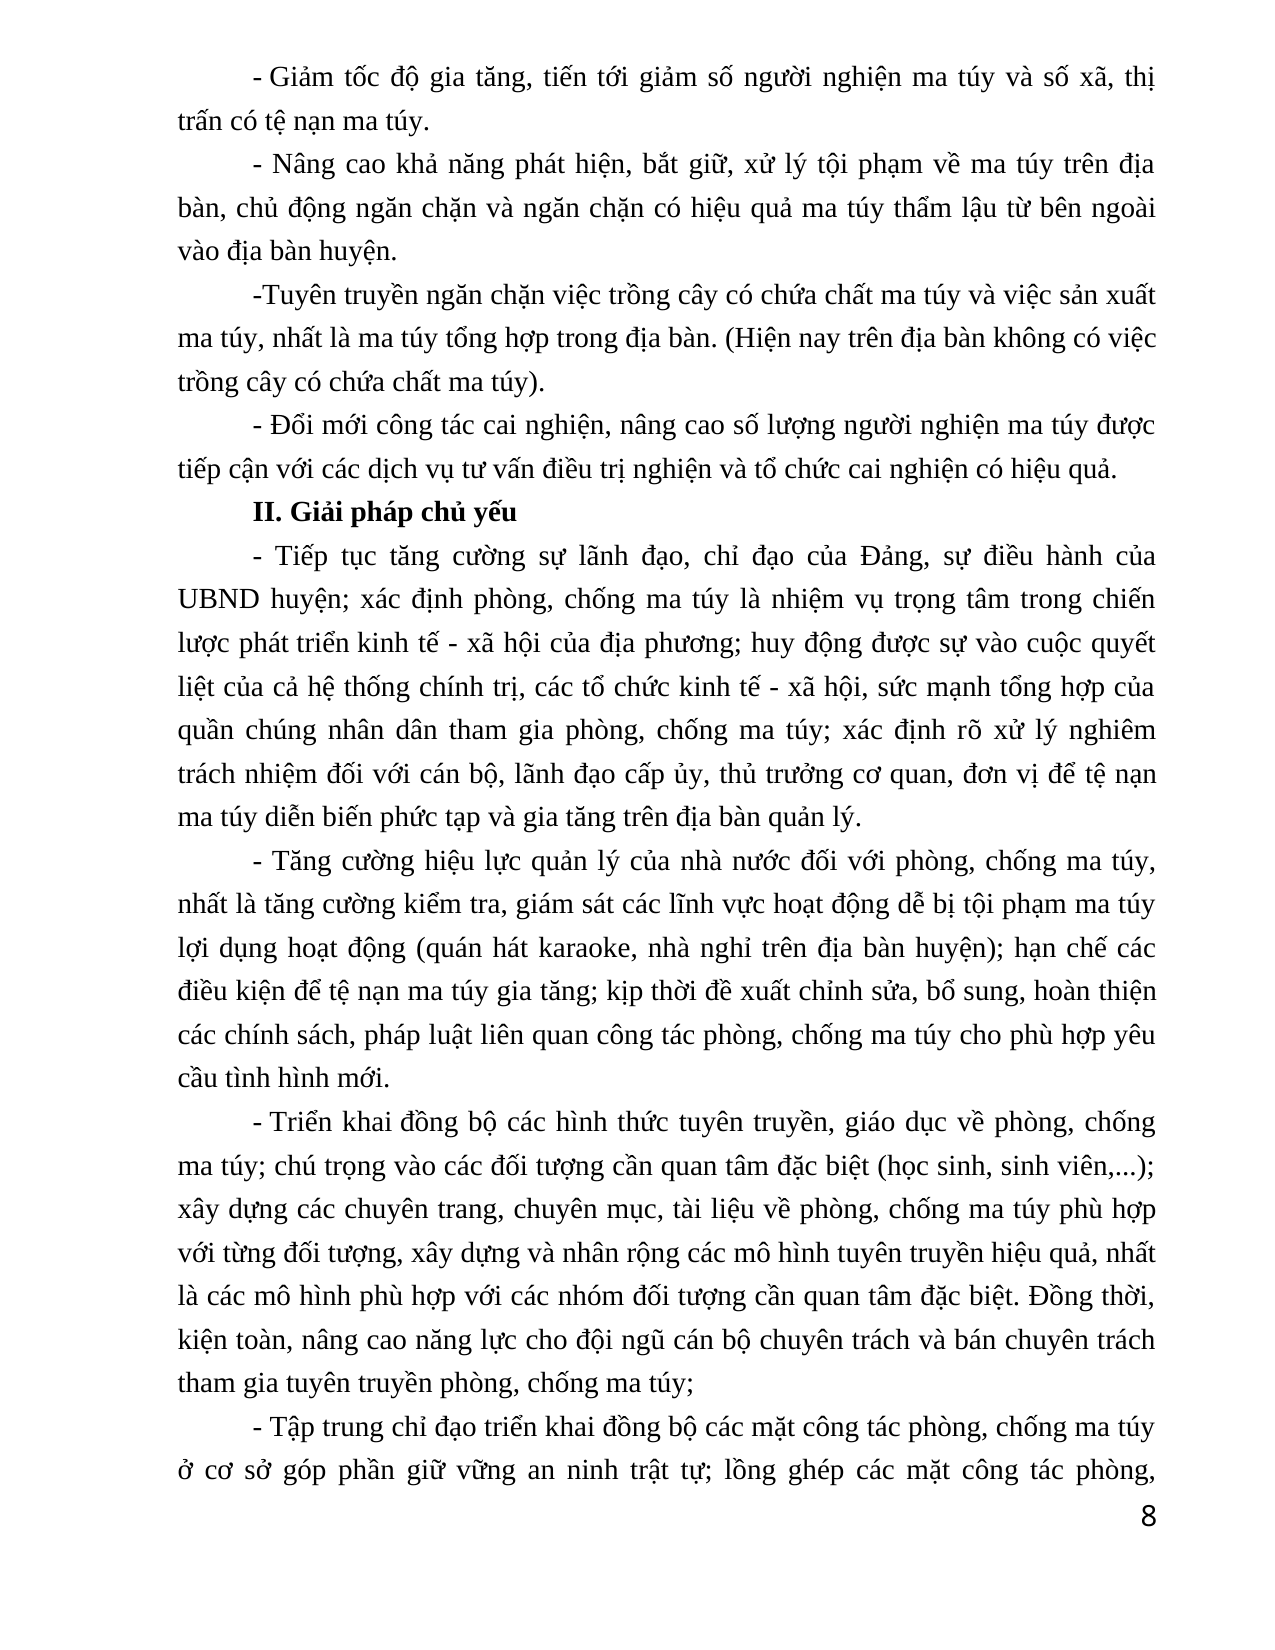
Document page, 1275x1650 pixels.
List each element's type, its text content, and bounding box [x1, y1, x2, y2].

text - Tăng cường hiệu lực quản lý của nhà nước đối với phòng, chống ma túy, nhất là tăng cường kiểm tra, giám sát các lĩnh vực hoạt động dễ bị tội phạm ma túy lợi dụng hoạt động (quán hát karaoke, nhà nghỉ trên địa bàn huyện); hạn chế các điều kiện để tệ nạn ma túy gia tăng; kịp thời đề xuất chỉnh sửa, bổ sung, hoàn thiện các chính sách, pháp luật liên quan công tác phòng, chống ma túy cho phù hợp yêu cầu tình hình mới. [177, 843, 1157, 1094]
text - Nâng cao khả năng phát hiện, bắt giữ, xử lý tội phạm về ma túy trên địa bàn, chủ động ngăn chặn và ngăn chặn có hiệu quả ma túy thẩm lậu từ bên ngoài vào địa bàn huyện. [177, 146, 1157, 267]
text -Tuyên truyền ngăn chặn việc trồng cây có chứa chất ma túy và việc sản xuất ma túy, nhất là ma túy tổng hợp trong địa bàn. (Hiện nay trên địa bàn không có việc trồng cây có chứa chất ma túy). [177, 277, 1157, 397]
text - Đổi mới công tác cai nghiện, nâng cao số lượng người nghiện ma túy được tiếp cận với các dịch vụ tư vấn điều trị nghiện và tổ chức cai nghiện có hiệu quả. [177, 407, 1157, 484]
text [177, 1409, 1157, 1486]
text - Tiếp tục tăng cường sự lãnh đạo, chỉ đạo của Đảng, sự điều hành của UBND huyện; xác định phòng, chống ma túy là nhiệm vụ trọng tâm trong chiến lược phát triển kinh tế - xã hội của địa phương; huy động được sự vào cuộc quyết liệt của cả hệ thống chính trị, các tổ chức kinh tế - xã hội, sức mạnh tổng hợp của quần chúng nhân dân tham gia phòng, chống ma túy; xác định rõ xử lý nghiêm trách nhiệm đối với cán bộ, lãnh đạo cấp ủy, thủ trưởng cơ quan, đơn vị để tệ nạn ma túy diễn biến phức tạp và gia tăng trên địa bàn quản lý. [177, 538, 1157, 833]
text II. Giải pháp chủ yếu [177, 494, 1157, 528]
text - Giảm tốc độ gia tăng, tiến tới giảm số người nghiện ma túy và số xã, thị trấn có tệ nạn ma túy. [177, 59, 1157, 136]
text - Triển khai đồng bộ các hình thức tuyên truyền, giáo dục về phòng, chống ma túy; chú trọng vào các đối tượng cần quan tâm đặc biệt (học sinh, sinh viên,...); xây dựng các chuyên trang, chuyên mục, tài liệu về phòng, chống ma túy phù hợp với từng đối tượng, xây dựng và nhân rộng các mô hình tuyên truyền hiệu quả, nhất là các mô hình phù hợp với các nhóm đối tượng cần quan tâm đặc biệt. Đồng thời, kiện toàn, nâng cao năng lực cho đội ngũ cán bộ chuyên trách và bán chuyên trách tham gia tuyên truyền phòng, chống ma túy; [177, 1104, 1157, 1399]
